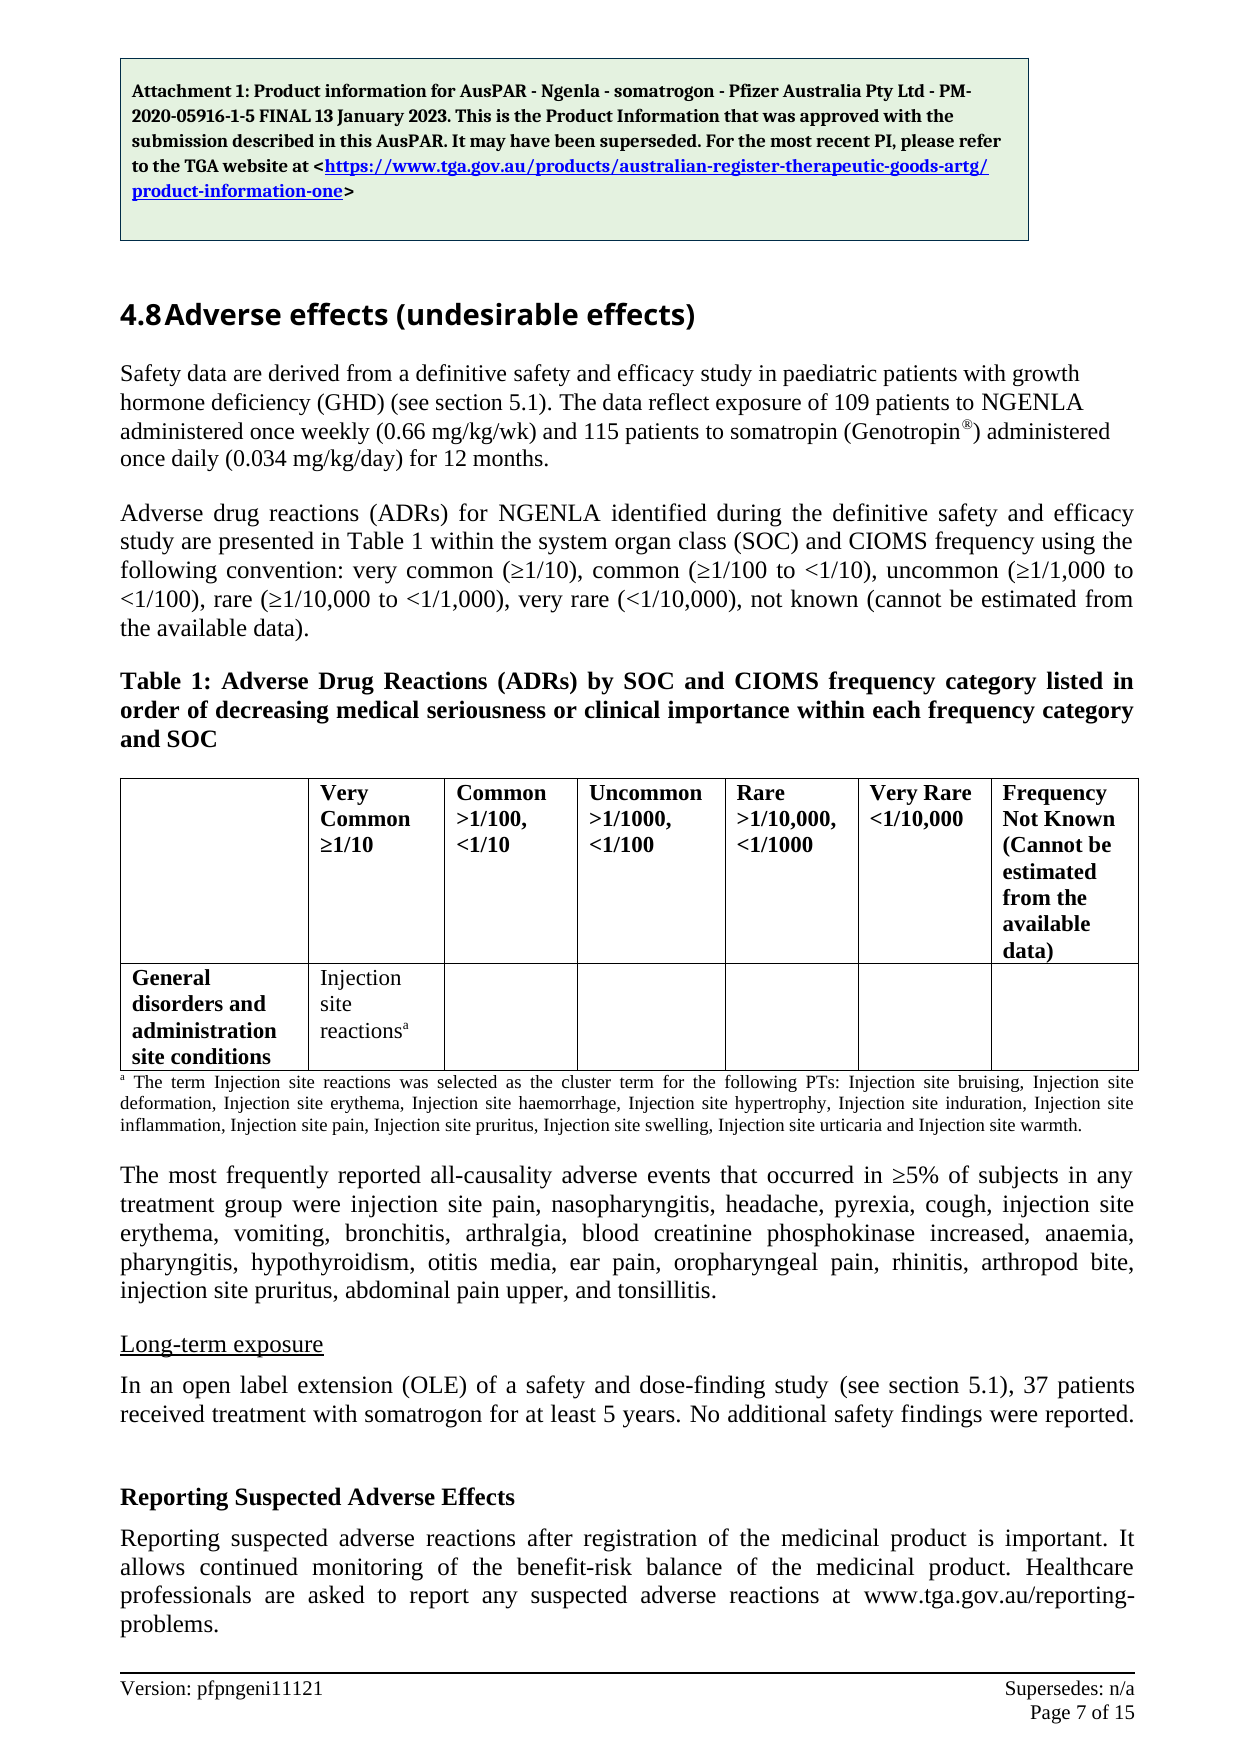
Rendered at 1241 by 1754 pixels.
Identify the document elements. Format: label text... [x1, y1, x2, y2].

subtitle 4.8 Adverse effects (undesirable effects) [120, 295, 1135, 334]
subtitle Long-term exposure [120, 1329, 1135, 1358]
text a The term Injection site reactions was selected as the cluster term for the following PTs: Injection site bruising, Injection site deformation, Injection site erythema, Injection site haemorrhage, Injection site hypertrophy, Injection site induration, Injection site inflammation, Injection site pain, Injection site pruritus, Injection site swelling, Injection site urticaria and Injection site warmth. [120, 1071, 1135, 1135]
text Table 1: Adverse Drug Reactions (ADRs) by SOC and CIOMS frequency category listed in order of decreasing medical seriousness or clinical importance within each frequency category and SOC [120, 666, 1135, 753]
table_cell [992, 964, 1138, 1069]
table_header Very Common ≥1/10 [309, 779, 444, 963]
text Adverse drug reactions (ADRs) for NGENLA identified during the definitive safety and efficacy study are presented in Table 1 within the system organ class (SOC) and CIOMS frequency using the following convention: very common (≥1/10), common (≥1/100 to <1/10), uncommon (≥1/1,000 to <1/100), rare (≥1/10,000 to <1/1,000), very rare (<1/10,000), not known (cannot be estimated from the available data). [120, 498, 1135, 641]
text In an open label extension (OLE) of a safety and dose-finding study (see section 5.1), 37 patients received treatment with somatrogon for at least 5 years. No additional safety findings were reported. [120, 1370, 1135, 1457]
table_cell General disorders and administration site conditions [121, 964, 308, 1069]
list The most frequently reported all-causality adverse events that occurred in ≥5% of subjects in any treatment group were injection site pain, nasopharyngitis, headache, pyrexia, cough, injection site erythema, vomiting, bronchitis, arthralgia, blood creatinine phosphokinase increased, anaemia, pharyngitis, hypothyroidism, otitis media, ear pain, oropharyngeal pain, rhinitis, arthropod bite, injection site pruritus, abdominal pain upper, and tonsillitis. [120, 1160, 1135, 1304]
table_header Common >1/100, <1/10 [445, 779, 577, 963]
table_cell [578, 964, 725, 1069]
table_cell Injection site reactionsa [309, 964, 444, 1069]
table_cell [726, 964, 858, 1069]
table_header [121, 779, 308, 963]
table_header Frequency Not Known (Cannot be estimated from the available data) [992, 779, 1138, 963]
text Reporting suspected adverse reactions after registration of the medicinal product is important. It allows continued monitoring of the benefit-risk balance of the medicinal product. Healthcare professionals are asked to report any suspected adverse reactions at www.tga.gov.au/reporting-problems. [120, 1523, 1135, 1638]
table_cell [445, 964, 577, 1069]
subtitle Reporting Suspected Adverse Effects [120, 1482, 1135, 1510]
table_header Rare >1/10,000, <1/1000 [726, 779, 858, 963]
table_header Uncommon >1/1000, <1/100 [578, 779, 725, 963]
text Safety data are derived from a definitive safety and efficacy study in paediatric patients with growth hormone deficiency (GHD) (see section 5.1). The data reflect exposure of 109 patients to NGENLA administered once weekly (0.66 mg/kg/wk) and 115 patients to somatropin (Genotropin®) administered once daily (0.034 mg/kg/day) for 12 months. [120, 359, 1135, 472]
table_header Very Rare <1/10,000 [859, 779, 991, 963]
table_cell [859, 964, 991, 1069]
